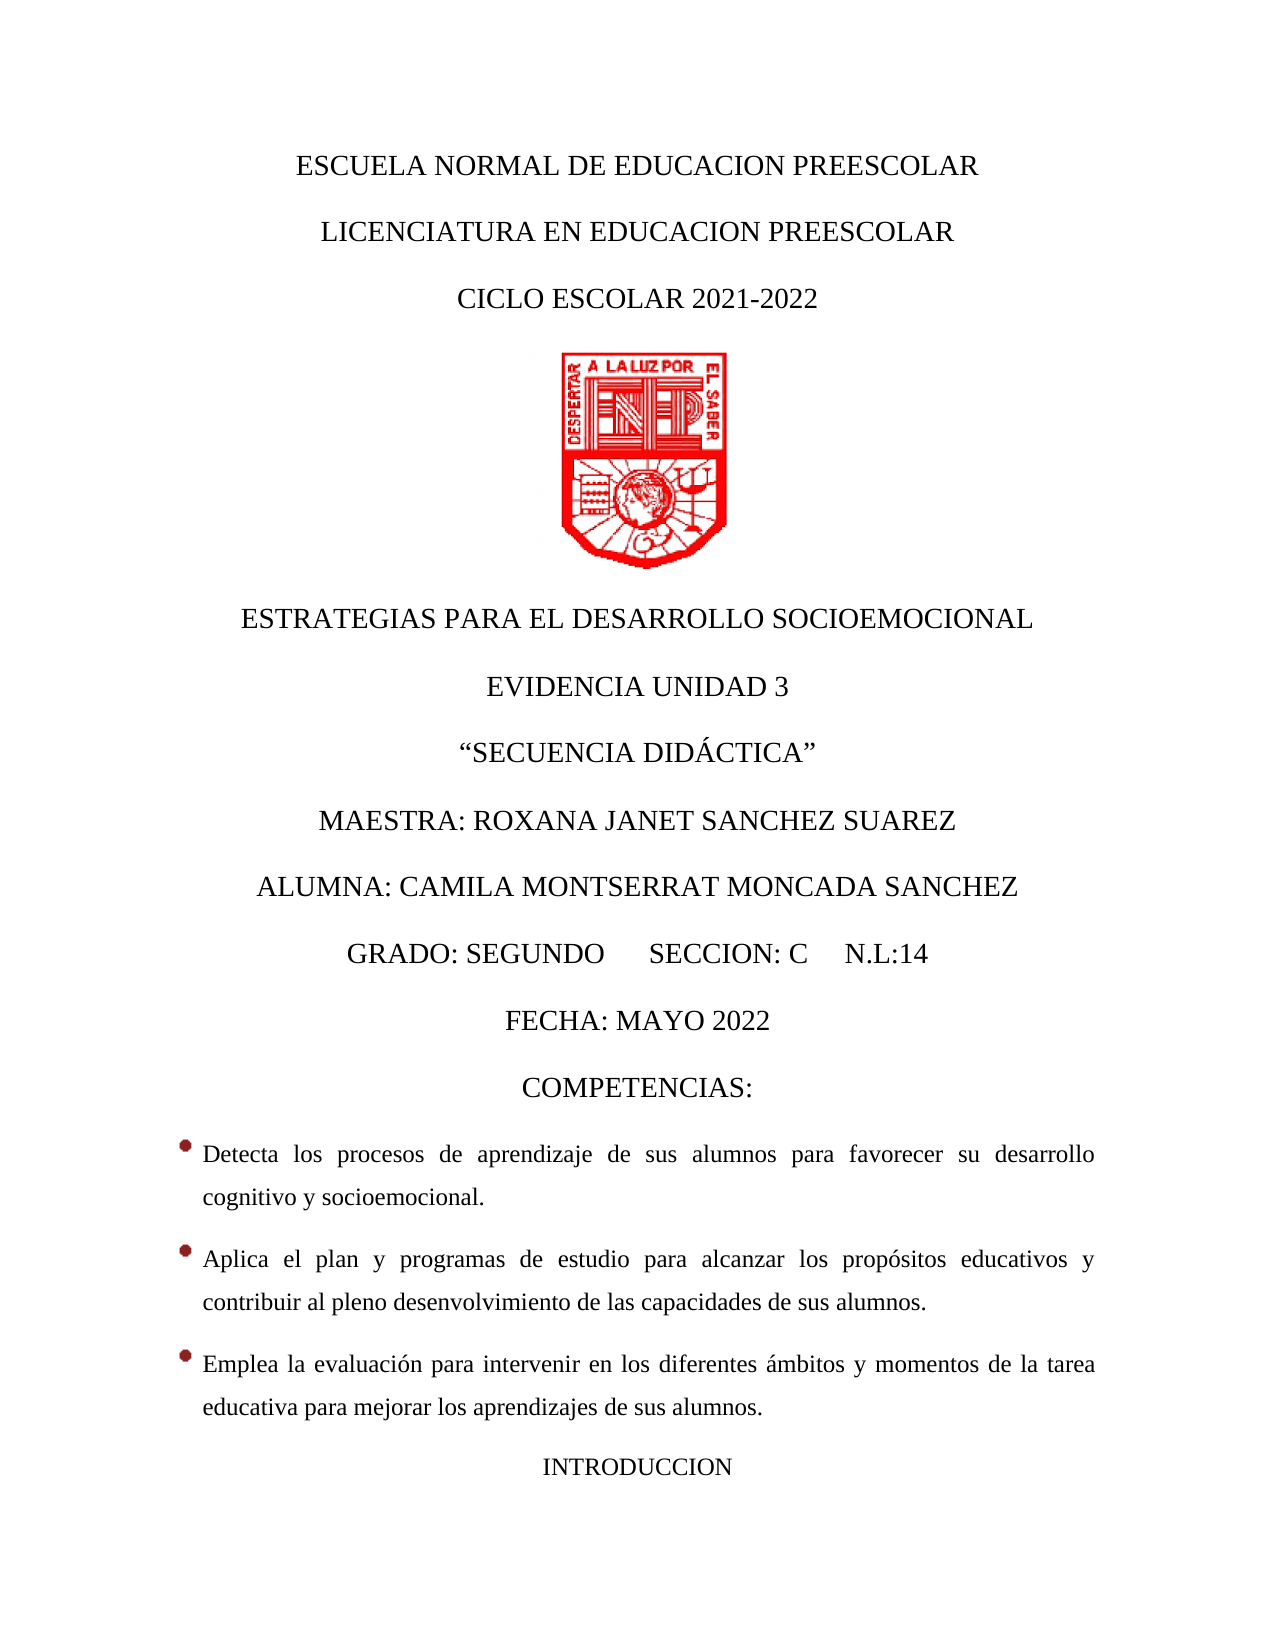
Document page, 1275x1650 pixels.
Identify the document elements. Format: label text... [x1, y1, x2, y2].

table_header Emplea la evaluación para intervenir en los diferentes ámbitos y momentos de la tarea educativa para mejorar los aprendizajes de sus alumnos. [201, 1347, 1098, 1452]
text EVIDENCIA UNIDAD 3 [177, 669, 1098, 702]
table_header [177, 1138, 201, 1242]
text ESTRATEGIAS PARA EL DESARROLLO SOCIOEMOCIONAL [177, 602, 1098, 635]
text COMPETENCIAS: [177, 1071, 1098, 1104]
text ESCUELA NORMAL DE EDUCACION PREESCOLAR [177, 148, 1098, 181]
table_header Aplica el plan y programas de estudio para alcanzar los propósitos educativos y contribuir al pleno desenvolvimiento de las capacidades de sus alumnos. [201, 1242, 1098, 1347]
picture [178, 1348, 195, 1365]
table_header [177, 1347, 201, 1452]
text INTRODUCCION [177, 1452, 1098, 1481]
text LICENCIATURA EN EDUCACION PREESCOLAR [177, 214, 1098, 248]
text CICLO ESCOLAR 2021-2022 [177, 282, 1098, 315]
picture [526, 348, 749, 571]
table_header [177, 1242, 201, 1347]
picture [178, 1243, 195, 1260]
picture [178, 1139, 195, 1155]
table_header Detecta los procesos de aprendizaje de sus alumnos para favorecer su desarrollo cognitivo y socioemocional. [201, 1138, 1098, 1242]
text “SECUENCIA DIDÁCTICA” [177, 736, 1098, 769]
text FECHA: MAYO 2022 [177, 1003, 1098, 1037]
text MAESTRA: ROXANA JANET SANCHEZ SUAREZ [177, 803, 1098, 836]
text ALUMNA: CAMILA MONTSERRAT MONCADA SANCHEZ [177, 869, 1098, 903]
text GRADO: SEGUNDO SECCION: C N.L:14 [177, 937, 1098, 970]
